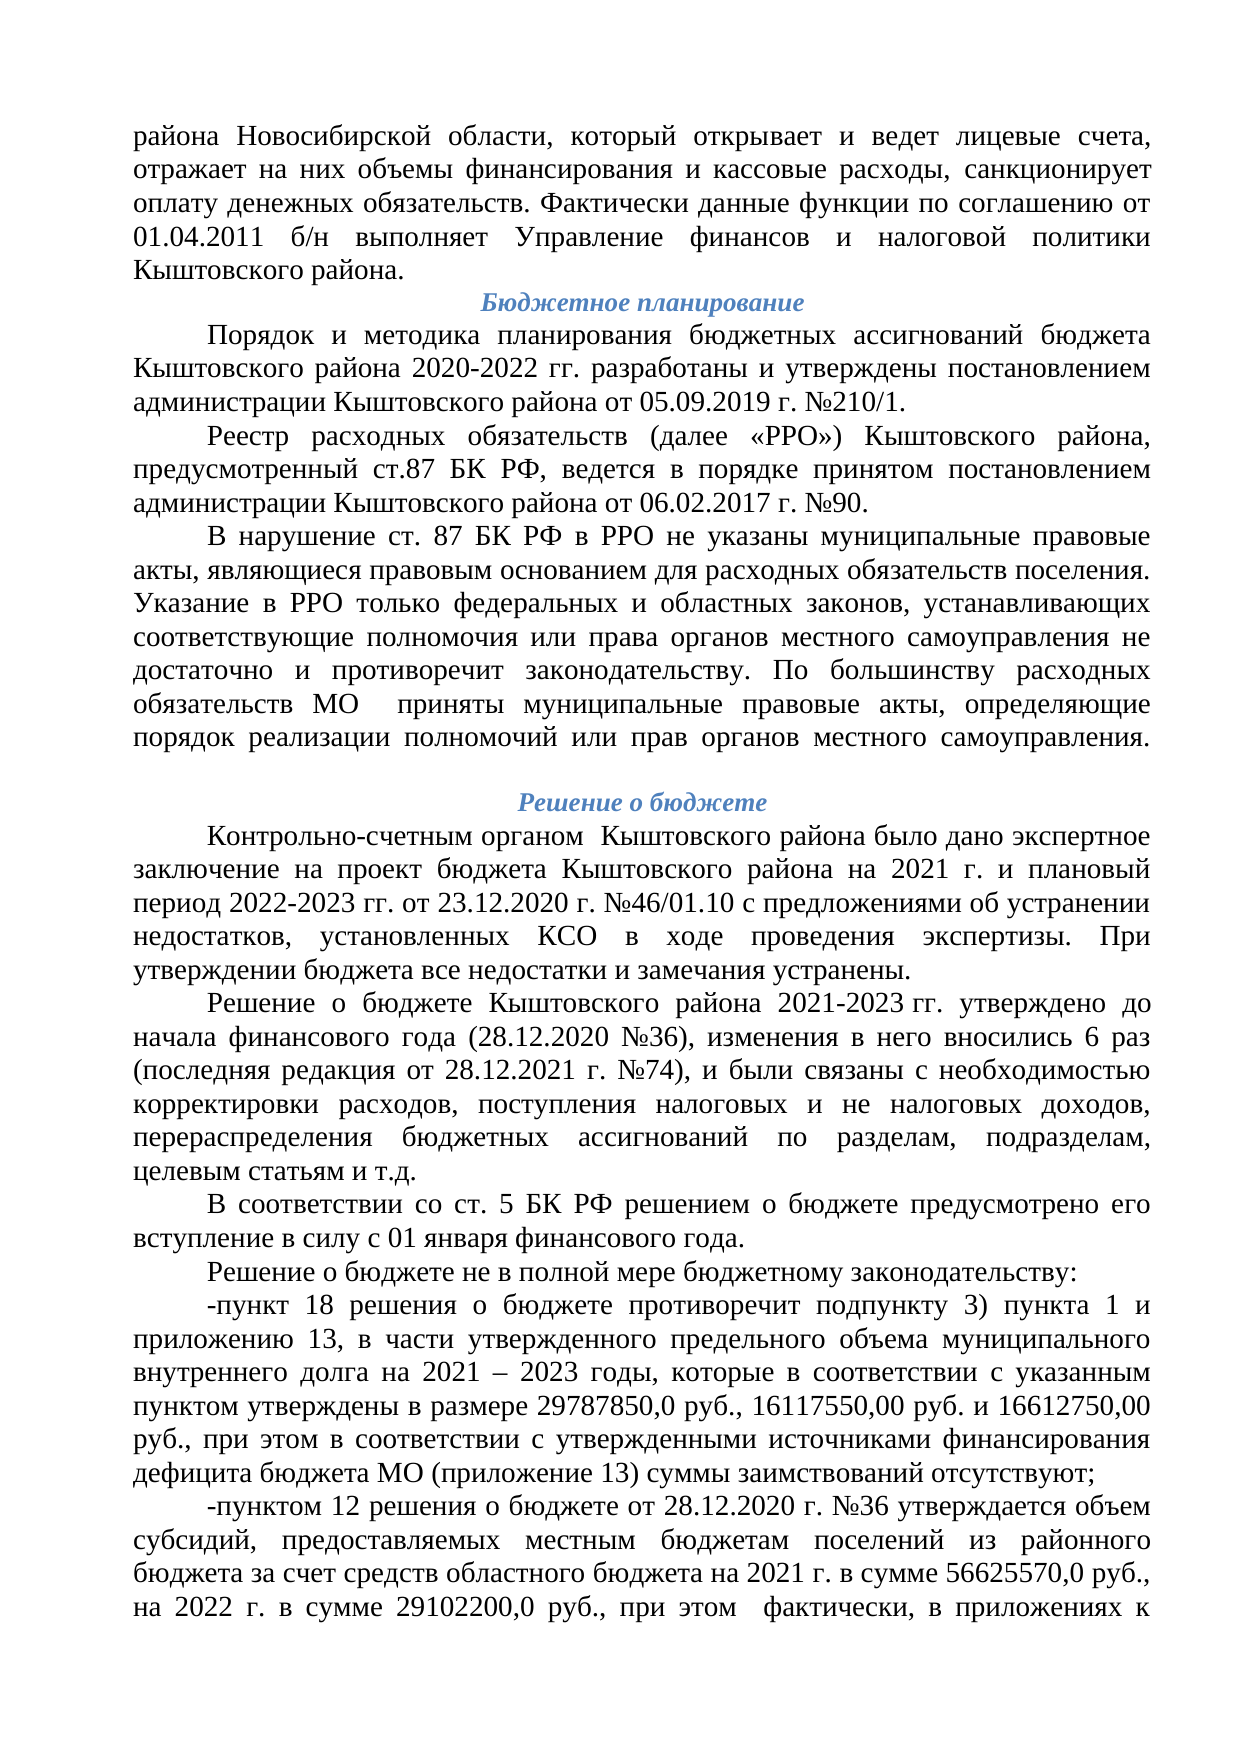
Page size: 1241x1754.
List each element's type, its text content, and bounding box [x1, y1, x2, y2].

text В нарушение ст. 87 БК РФ в РРО не указаны муниципальные правовые акты, являющиеся правовым основанием для расходных обязательств поселения. Указание в РРО только федеральных и областных законов, устанавливающих соответствующие полномочия или права органов местного самоуправления не достаточно и противоречит законодательству. По большинству расходных обязательств МО приняты муниципальные правовые акты, определяющие порядок реализации полномочий или прав органов местного самоуправления. [133, 518, 1152, 787]
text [133, 118, 1152, 286]
text Контрольно-счетным органом Кыштовского района было дано экспертное заключение на проект бюджета Кыштовского района на 2021 г. и плановый период 2022-2023 гг. от 23.12.2020 г. №46/01.10 с предложениями об устранении недостатков, установленных КСО в ходе проведения экспертизы. При утверждении бюджета все недостатки и замечания устранены. [133, 818, 1152, 985]
text Решение о бюджете Кыштовского района 2021-2023 гг. утверждено до начала финансового года (28.12.2020 №36), изменения в него вносились 6 раз (последняя редакция от 28.12.2021 г. №74), и были связаны с необходимостью корректировки расходов, поступления налоговых и не налоговых доходов, перераспределения бюджетных ассигнований по разделам, подразделам, целевым статьям и т.д. [133, 985, 1152, 1187]
subtitle Бюджетное планирование [133, 286, 1152, 317]
text В соответствии со ст. 5 БК РФ решением о бюджете предусмотрено его вступление в силу с 01 января финансового года. [133, 1187, 1152, 1254]
text Решение о бюджете не в полной мере бюджетному законодательству: [133, 1254, 1152, 1287]
text Порядок и методика планирования бюджетных ассигнований бюджета Кыштовского района 2020-2022 гг. разработаны и утверждены постановлением администрации Кыштовского района от 05.09.2019 г. №210/1. [133, 317, 1152, 418]
text -пункт 18 решения о бюджете противоречит подпункту 3) пункта 1 и приложению 13, в части утвержденного предельного объема муниципального внутреннего долга на 2021 – 2023 годы, которые в соответствии с указанным пунктом утверждены в размере 29787850,0 руб., 16117550,00 руб. и 16612750,00 руб., при этом в соответствии с утвержденными источниками финансирования дефицита бюджета МО (приложение 13) суммы заимствований отсутствуют; [133, 1287, 1152, 1488]
subtitle Решение о бюджете [133, 787, 1152, 818]
text Реестр расходных обязательств (далее «РРО») Кыштовского района, предусмотренный ст.87 БК РФ, ведется в порядке принятом постановлением администрации Кыштовского района от 06.02.2017 г. №90. [133, 418, 1152, 518]
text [133, 1488, 1152, 1623]
